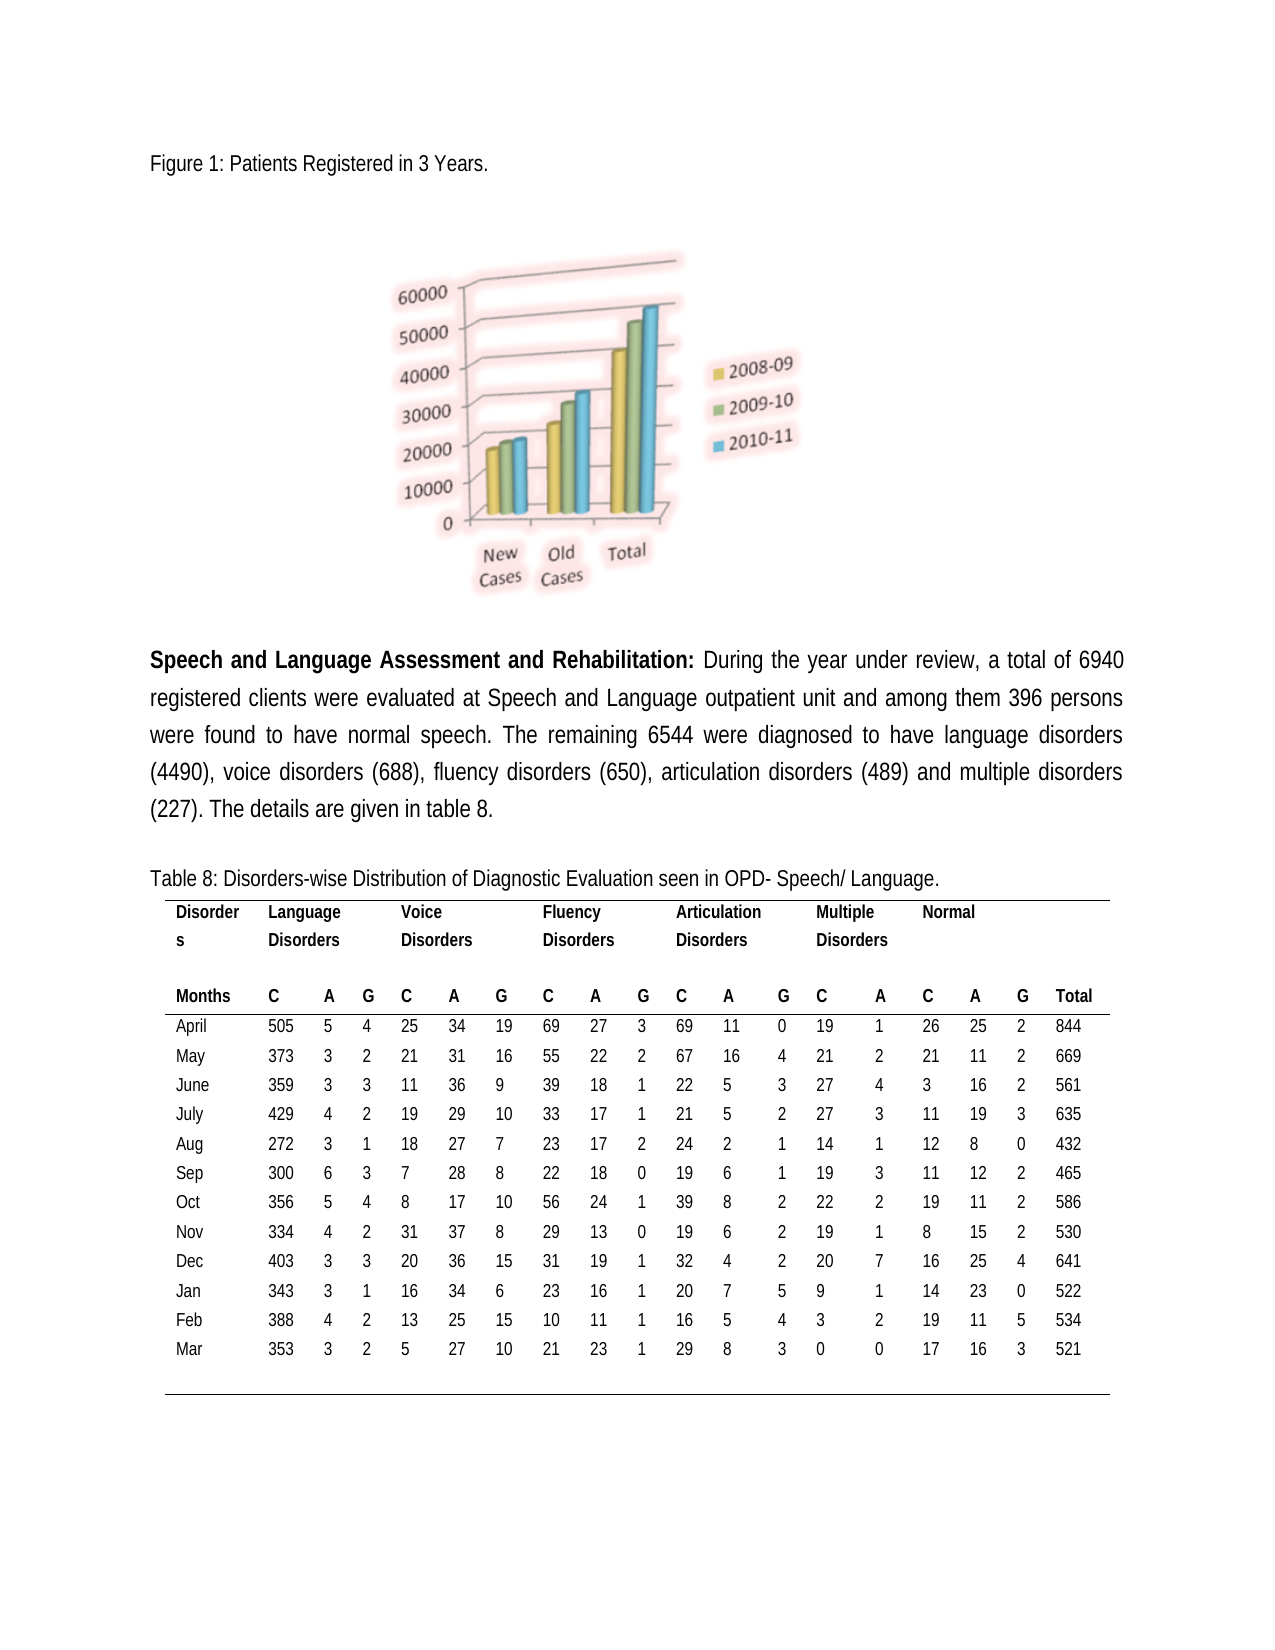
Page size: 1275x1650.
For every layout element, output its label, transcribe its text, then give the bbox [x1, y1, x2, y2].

text Table 8: Disorders-wise Distribution of Diagnostic Evaluation seen in OPD- Speech/ Language. [150, 865, 1125, 892]
text Figure 1: Patients Registered in 3 Years. [150, 150, 1125, 176]
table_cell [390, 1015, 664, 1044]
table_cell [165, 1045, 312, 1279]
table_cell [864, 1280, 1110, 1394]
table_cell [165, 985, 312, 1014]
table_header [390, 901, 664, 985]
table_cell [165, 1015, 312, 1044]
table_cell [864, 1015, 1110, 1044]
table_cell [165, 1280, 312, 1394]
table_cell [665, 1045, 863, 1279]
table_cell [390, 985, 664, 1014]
picture [344, 227, 839, 633]
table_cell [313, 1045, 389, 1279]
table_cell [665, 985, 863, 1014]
text Speech and Language Assessment and Rehabilitation: During the year under review, a total of 6940 registered clients were evaluated at Speech and Language outpatient unit and among them 396 persons were found to have normal speech. The remaining 6544 were diagnosed to have language disorders (4490), voice disorders (688), fluency disorders (650), articulation disorders (489) and multiple disorders (227). The details are given in table 8. [150, 645, 1125, 823]
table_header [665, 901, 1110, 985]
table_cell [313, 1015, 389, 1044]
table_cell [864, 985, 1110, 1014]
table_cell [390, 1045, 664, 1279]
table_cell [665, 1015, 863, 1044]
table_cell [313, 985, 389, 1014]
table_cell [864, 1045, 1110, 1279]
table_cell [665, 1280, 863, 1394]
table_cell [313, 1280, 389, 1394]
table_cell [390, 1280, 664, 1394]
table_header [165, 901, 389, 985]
